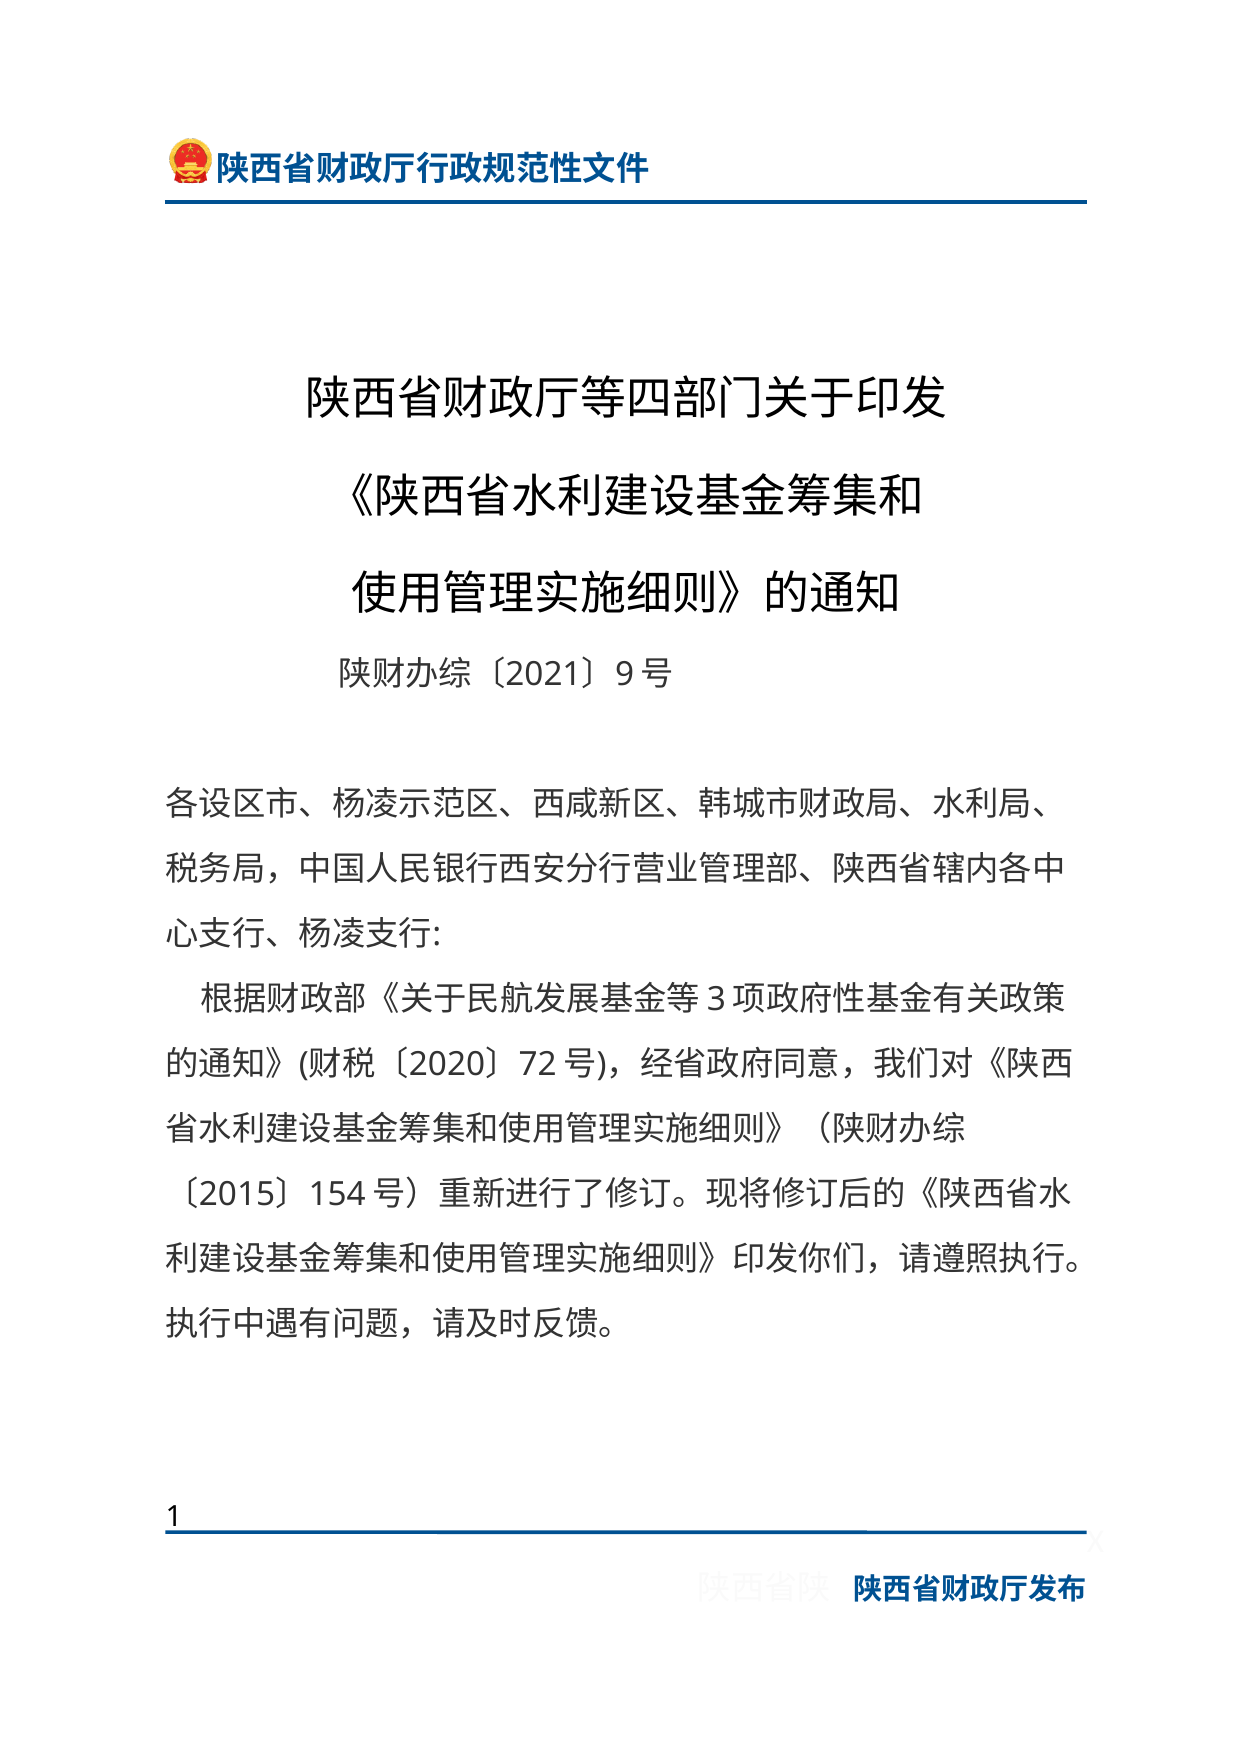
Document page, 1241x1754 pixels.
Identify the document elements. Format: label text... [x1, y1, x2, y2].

picture [165, 136, 216, 187]
text 陕西省财政厅等四部门关于印发 [165, 346, 1087, 443]
text 根据财政部《关于民航发展基金等3项政府性基金有关政策的通知》(财税〔2020〕72号)，经省政府同意，我们对《陕西省水利建设基金筹集和使用管理实施细则》（陕财办综〔2015〕154号）重新进行了修订。现将修订后的《陕西省水利建设基金筹集和使用管理实施细则》印发你们，请遵照执行。执行中遇有问题，请及时反馈。 [165, 963, 1087, 1232]
text 陕财办综〔2021〕9号 [165, 638, 1087, 703]
text 各设区市、杨凌示范区、西咸新区、韩城市财政局、水利局、税务局，中国人民银行西安分行营业管理部、陕西省辖内各中心支行、杨凌支行: [165, 768, 1087, 963]
text 使用管理实施细则》的通知 [165, 541, 1087, 638]
text 《陕西省水利建设基金筹集和 [165, 443, 1087, 541]
text 根据财政部《关于民航发展基金等3项政府性基金有关政策的通知》(财税〔2020〕72号)，经省政府同意，我们对《陕西省水利建设基金筹集和使用管理实施细则》（陕财办综〔2015〕154号）重新进行了修订。现将修订后的《陕西省水利建设基金筹集和使用管理实施细则》印发你们，请遵照执行。执行中遇有问题，请及时反馈。 [165, 1280, 1087, 1353]
